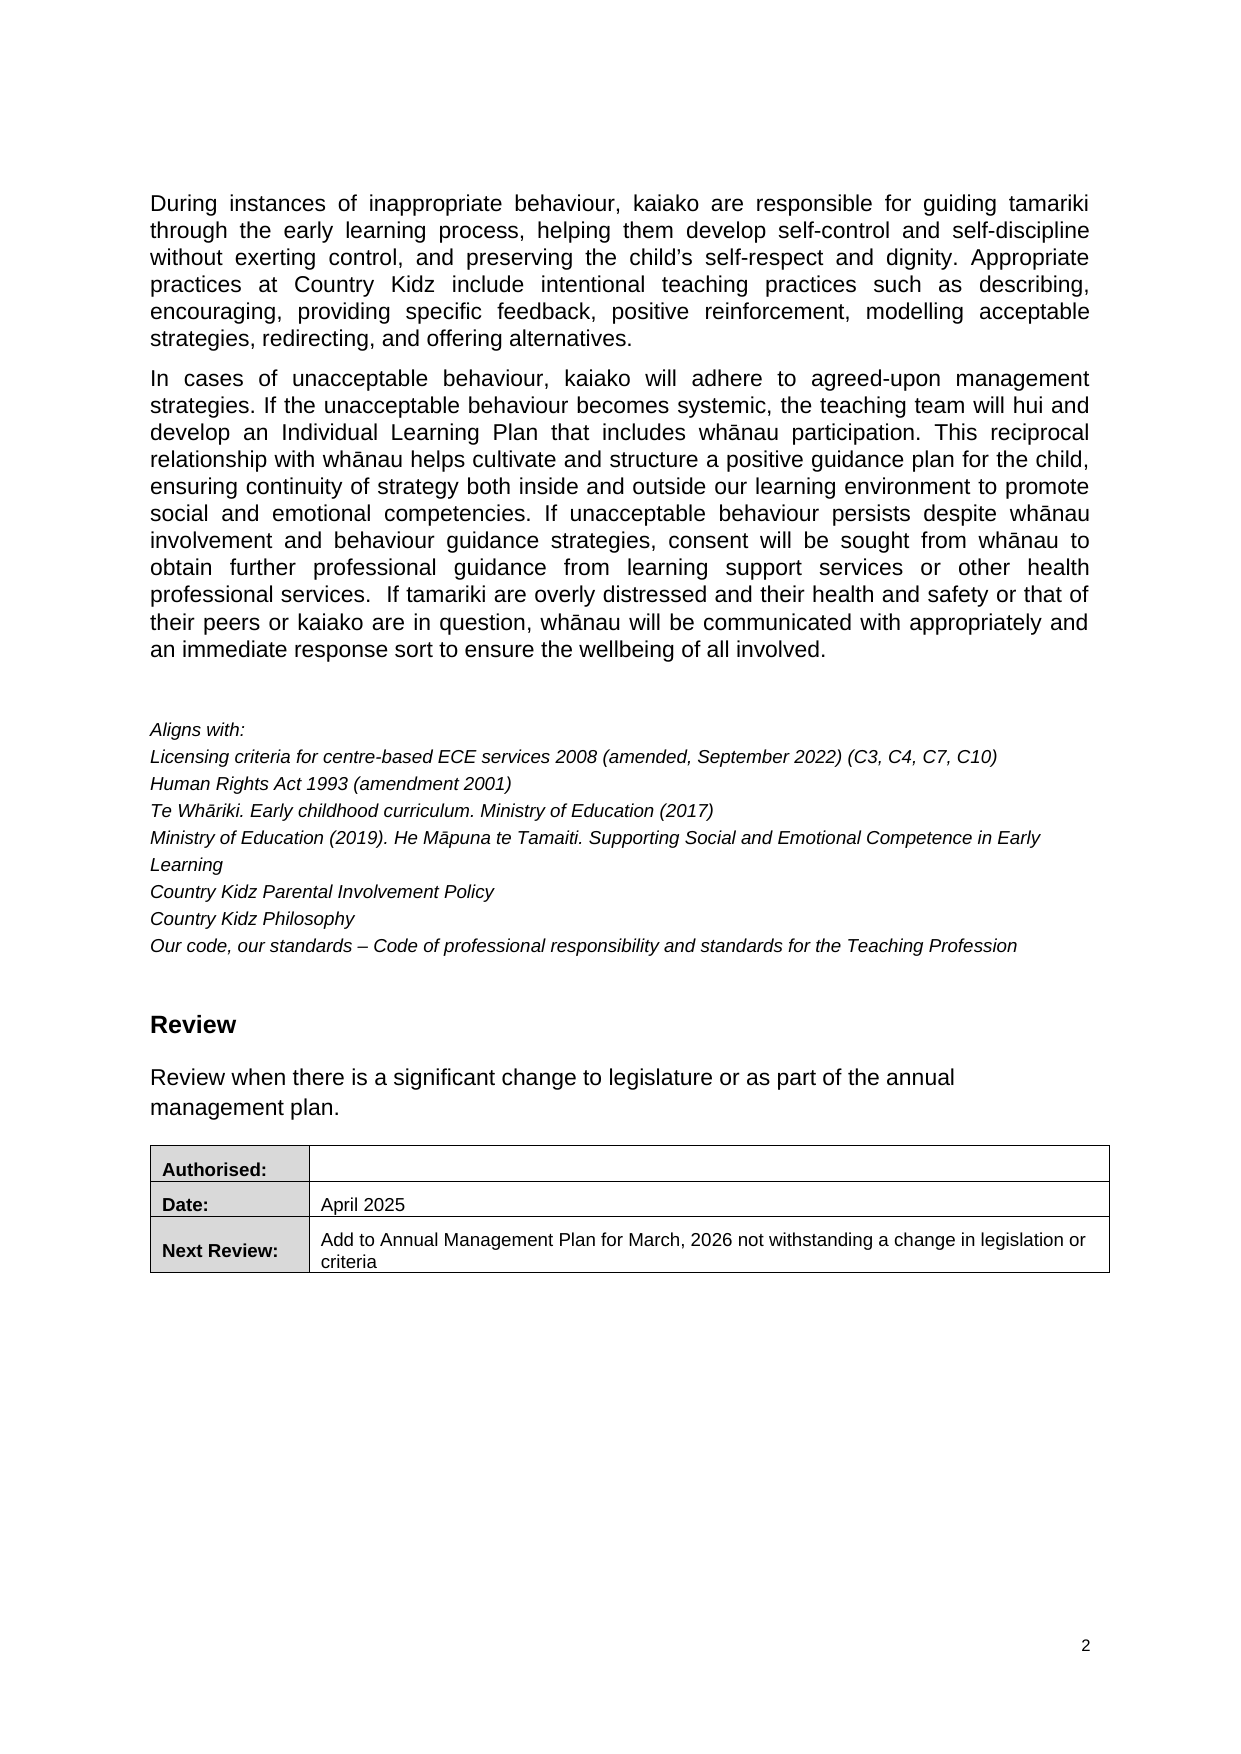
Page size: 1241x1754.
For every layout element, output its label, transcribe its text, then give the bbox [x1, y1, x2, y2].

table_cell Next Review: [151, 1217, 309, 1272]
table_cell Add to Annual Management Plan for March, 2026 not withstanding a change in legislation or criteria [310, 1217, 1109, 1272]
text During instances of inappropriate behaviour, kaiako are responsible for guiding tamariki through the early learning process, helping them develop self-control and self-discipline without exerting control, and preserving the child’s self-respect and dignity. Appropriate practices at Country Kidz include intentional teaching practices such as describing, encouraging, providing specific feedback, positive reinforcement, modelling acceptable strategies, redirecting, and offering alternatives. [150, 189, 1090, 352]
text Country Kidz Philosophy [150, 904, 1090, 931]
table_header Authorised: [151, 1146, 309, 1181]
text Review when there is a significant change to legislature or as part of the annual management plan. [150, 1064, 1090, 1121]
table_cell April 2025 [310, 1182, 1109, 1216]
text Te Whāriki. Early childhood curriculum. Ministry of Education (2017) [150, 796, 1090, 823]
text Human Rights Act 1993 (amendment 2001) [150, 769, 1090, 796]
text Review [150, 1010, 1090, 1039]
text Aligns with: [150, 714, 1090, 742]
table_header [310, 1146, 1109, 1181]
text Our code, our standards – Code of professional responsibility and standards for the Teaching Profession [150, 931, 1090, 958]
text In cases of unacceptable behaviour, kaiako will adhere to agreed-upon management strategies. If the unacceptable behaviour becomes systemic, the teaching team will hui and develop an Individual Learning Plan that includes whānau participation. This reciprocal relationship with whānau helps cultivate and structure a positive guidance plan for the child, ensuring continuity of strategy both inside and outside our learning environment to promote social and emotional competencies. If unacceptable behaviour persists despite whānau involvement and behaviour guidance strategies, consent will be sought from whānau to obtain further professional guidance from learning support services or other health professional services. If tamariki are overly distressed and their health and safety or that of their peers or kaiako are in question, whānau will be communicated with appropriately and an immediate response sort to ensure the wellbeing of all involved. [150, 364, 1090, 662]
text Licensing criteria for centre-based ECE services 2008 (amended, September 2022) (C3, C4, C7, C10) [150, 742, 1090, 769]
text Ministry of Education (2019). He Māpuna te Tamaiti. Supporting Social and Emotional Competence in Early Learning [150, 823, 1090, 877]
text Country Kidz Parental Involvement Policy [150, 877, 1090, 904]
table_cell Date: [151, 1182, 309, 1216]
